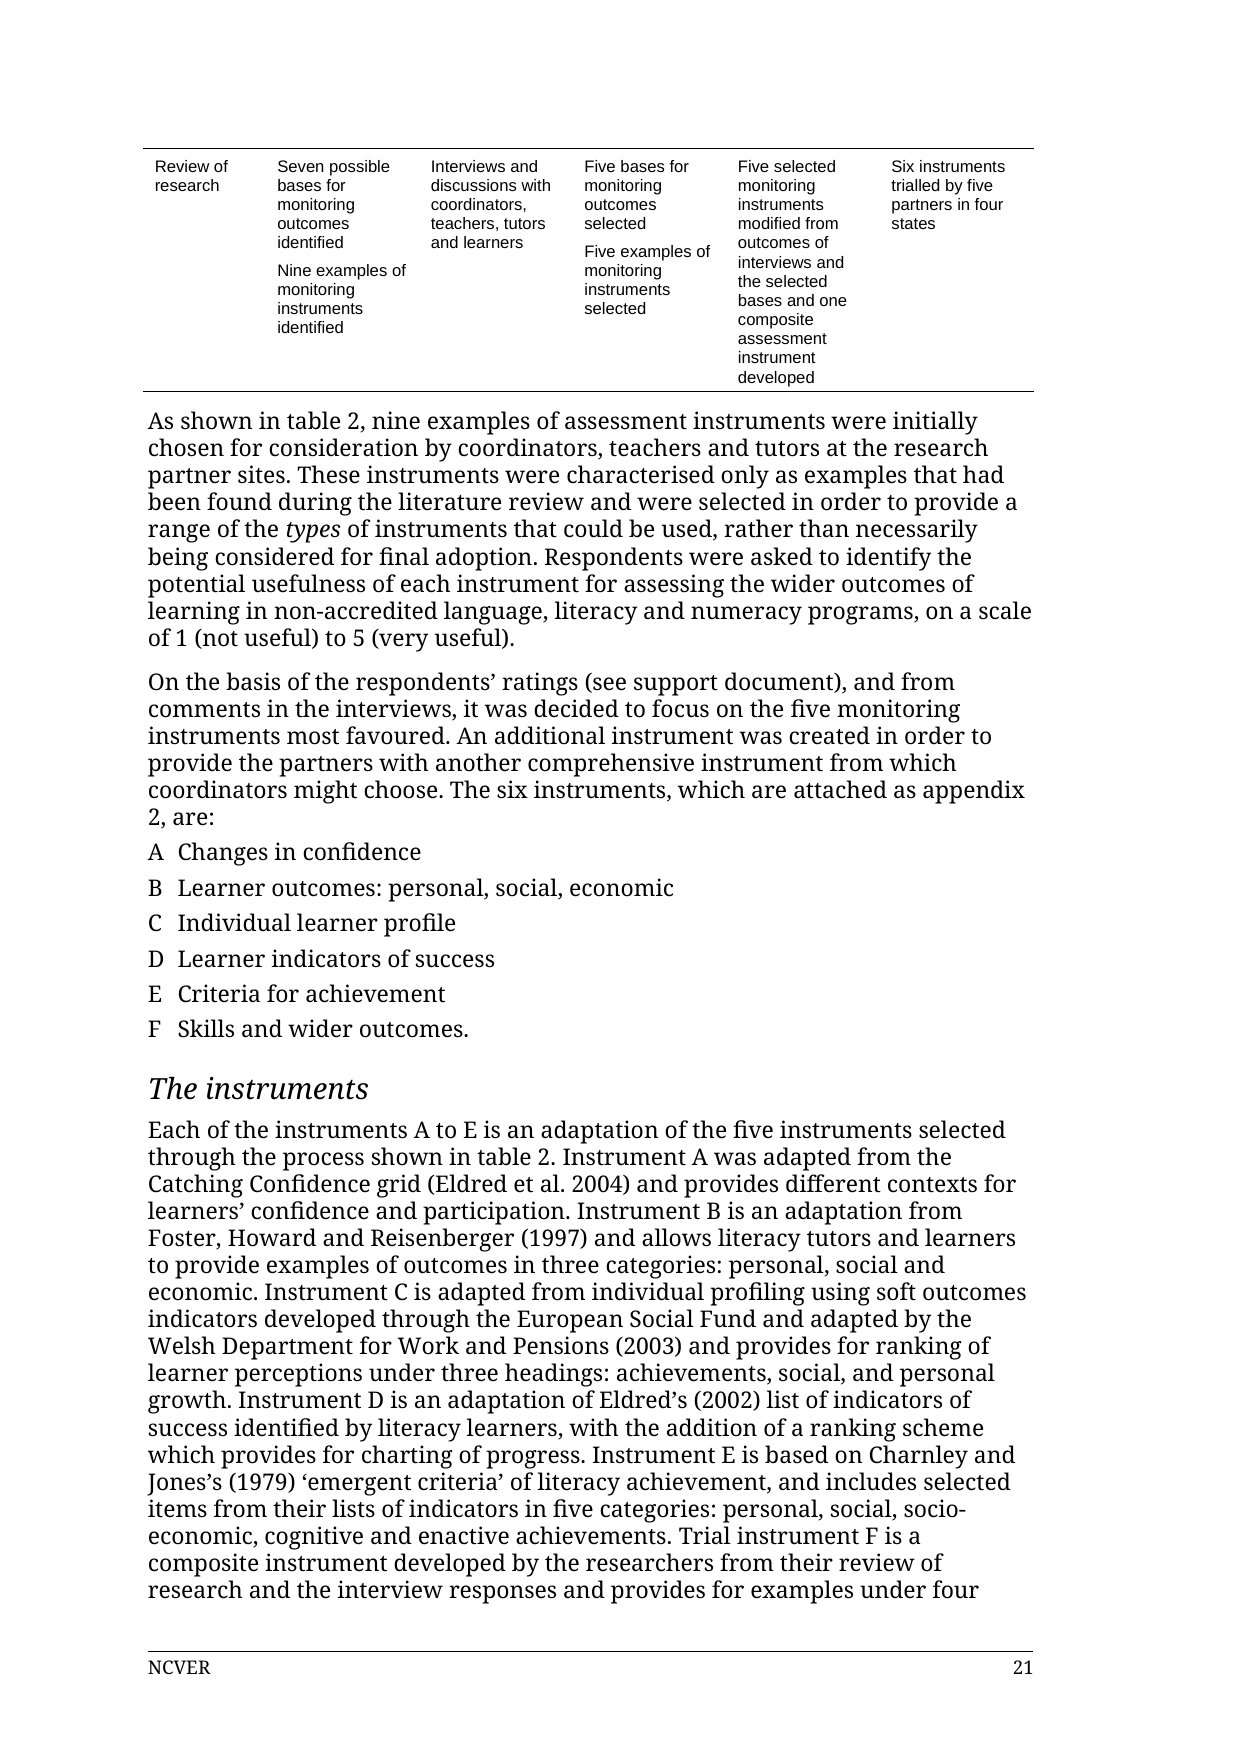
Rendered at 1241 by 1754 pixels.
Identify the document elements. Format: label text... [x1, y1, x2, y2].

table_cell Five bases for monitoring outcomes selected Five examples of monitoring instruments selected [573, 149, 726, 391]
text On the basis of the respondents’ ratings (see support document), and from comments in the interviews, it was decided to focus on the five monitoring instruments most favoured. An additional instrument was created in order to provide the partners with another comprehensive instrument from which coordinators might choose. The six instruments, which are attached as appendix 2, are: [148, 668, 1033, 831]
table_cell Six instruments trialled by five partners in four states [880, 149, 1034, 391]
table_cell Seven possible bases for monitoring outcomes identified Nine examples of monitoring instruments identified [266, 149, 419, 391]
text B Learner outcomes: personal, social, economic [148, 874, 1033, 902]
table_cell Five selected monitoring instruments modified from outcomes of interviews and the selected bases and one composite assessment instrument developed [726, 149, 880, 391]
subtitle The instruments [148, 1068, 1033, 1108]
text F Skills and wider outcomes. [148, 1016, 1033, 1043]
text D Learner indicators of success [148, 945, 1033, 972]
text C Individual learner profile [148, 910, 1033, 937]
text E Criteria for achievement [148, 981, 1033, 1008]
text As shown in table 2, nine examples of assessment instruments were initially chosen for consideration by coordinators, teachers and tutors at the research partner sites. These instruments were characterised only as examples that had been found during the literature review and were selected in order to provide a range of the types of instruments that could be used, rather than necessarily being considered for final adoption. Respondents were asked to identify the potential usefulness of each instrument for assessing the wider outcomes of learning in non-accredited language, literacy and numeracy programs, on a scale of 1 (not useful) to 5 (very useful). [148, 408, 1033, 652]
table_cell Review of research [143, 149, 266, 391]
table_cell Interviews and discussions with coordinators, teachers, tutors and learners [419, 149, 573, 391]
text A Changes in confidence [148, 839, 1033, 866]
